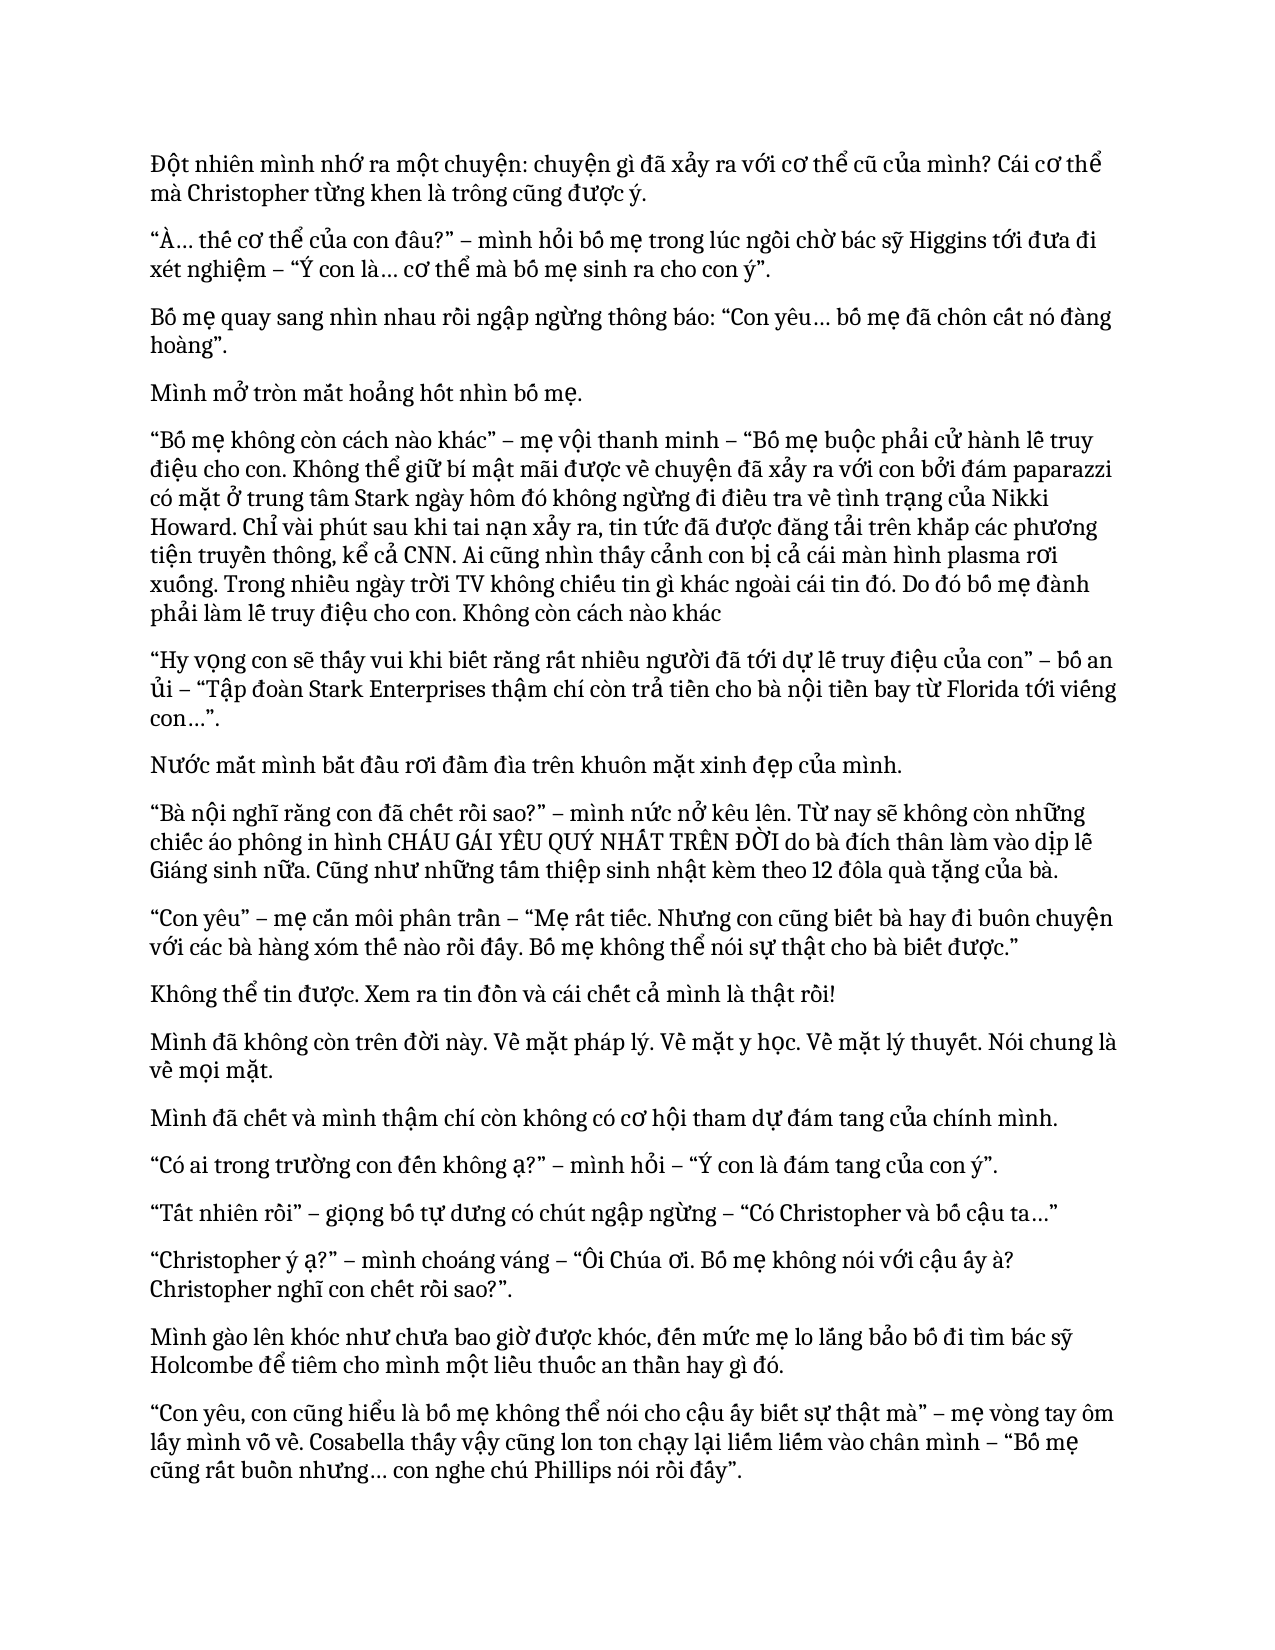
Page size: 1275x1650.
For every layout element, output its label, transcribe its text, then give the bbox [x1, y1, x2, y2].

text Đột nhiên mình nhớ ra một chuyện: chuyện gì đã xảy ra với cơ thể cũ của mình? Cái cơ thể mà Christopher từng khen là trông cũng được ý. [150, 150, 1125, 207]
text “Bố mẹ không còn cách nào khác” – mẹ vội thanh minh – “Bố mẹ buộc phải cử hành lễ truy điệu cho con. Không thể giữ bí mật mãi được về chuyện đã xảy ra với con bởi đám paparazzi có mặt ở trung tâm Stark ngày hôm đó không ngừng đi điều tra về tình trạng của Nikki Howard. Chỉ vài phút sau khi tai nạn xảy ra, tin tức đã được đăng tải trên khắp các phương tiện truyền thông, kể cả CNN. Ai cũng nhìn thấy cảnh con bị cả cái màn hình plasma rơi xuống. Trong nhiều ngày trời TV không chiếu tin gì khác ngoài cái tin đó. Do đó bố mẹ đành phải làm lễ truy điệu cho con. Không còn cách nào khác [150, 426, 1125, 627]
text “Hy vọng con sẽ thấy vui khi biết rằng rất nhiều người đã tới dự lễ truy điệu của con” – bố an ủi – “Tập đoàn Stark Enterprises thậm chí còn trả tiền cho bà nội tiền bay từ Florida tới viếng con…”. [150, 646, 1125, 732]
text Mình mở tròn mắt hoảng hốt nhìn bố mẹ. [150, 379, 1125, 407]
text “Christopher ý ạ?” – mình choáng váng – “Ôi Chúa ơi. Bố mẹ không nói với cậu ấy à? Christopher nghĩ con chết rồi sao?”. [150, 1246, 1125, 1304]
text Không thể tin được. Xem ra tin đồn và cái chết cả mình là thật rồi! [150, 980, 1125, 1009]
text Bố mẹ quay sang nhìn nhau rồi ngập ngừng thông báo: “Con yêu… bố mẹ đã chôn cất nó đàng hoàng”. [150, 302, 1125, 360]
text “Có ai trong trường con đến không ạ?” – mình hỏi – “Ý con là đám tang của con ý”. [150, 1151, 1125, 1180]
text “Tất nhiên rồi” – giọng bố tự dưng có chút ngập ngừng – “Có Christopher và bố cậu ta…” [150, 1199, 1125, 1227]
text “À… thế cơ thể của con đâu?” – mình hỏi bố mẹ trong lúc ngồi chờ bác sỹ Higgins tới đưa đi xét nghiệm – “Ý con là… cơ thể mà bố mẹ sinh ra cho con ý”. [150, 226, 1125, 284]
text Mình gào lên khóc như chưa bao giờ được khóc, đến mức mẹ lo lắng bảo bố đi tìm bác sỹ Holcombe để tiêm cho mình một liều thuốc an thần hay gì đó. [150, 1322, 1125, 1380]
text Nước mắt mình bắt đầu rơi đầm đìa trên khuôn mặt xinh đẹp của mình. [150, 751, 1125, 780]
text “Con yêu” – mẹ cắn môi phân trần – “Mẹ rất tiếc. Nhưng con cũng biết bà hay đi buôn chuyện với các bà hàng xóm thế nào rồi đấy. Bố mẹ không thể nói sự thật cho bà biết được.” [150, 904, 1125, 961]
text Mình đã không còn trên đời này. Về mặt pháp lý. Về mặt y học. Về mặt lý thuyết. Nói chung là về mọi mặt. [150, 1027, 1125, 1085]
text Mình đã chết và mình thậm chí còn không có cơ hội tham dự đám tang của chính mình. [150, 1104, 1125, 1132]
text “Bà nội nghĩ rằng con đã chết rồi sao?” – mình nức nở kêu lên. Từ nay sẽ không còn những chiếc áo phông in hình CHÁU GÁI YÊU QUÝ NHẤT TRÊN ĐỜI do bà đích thân làm vào dịp lễ Giáng sinh nữa. Cũng như những tấm thiệp sinh nhật kèm theo 12 đôla quà tặng của bà. [150, 799, 1125, 885]
text “Con yêu, con cũng hiểu là bố mẹ không thể nói cho cậu ấy biết sự thật mà” – mẹ vòng tay ôm lấy mình vỗ về. Cosabella thấy vậy cũng lon ton chạy lại liếm liếm vào chân mình – “Bố mẹ cũng rất buồn nhưng… con nghe chú Phillips nói rồi đấy”. [150, 1399, 1125, 1485]
